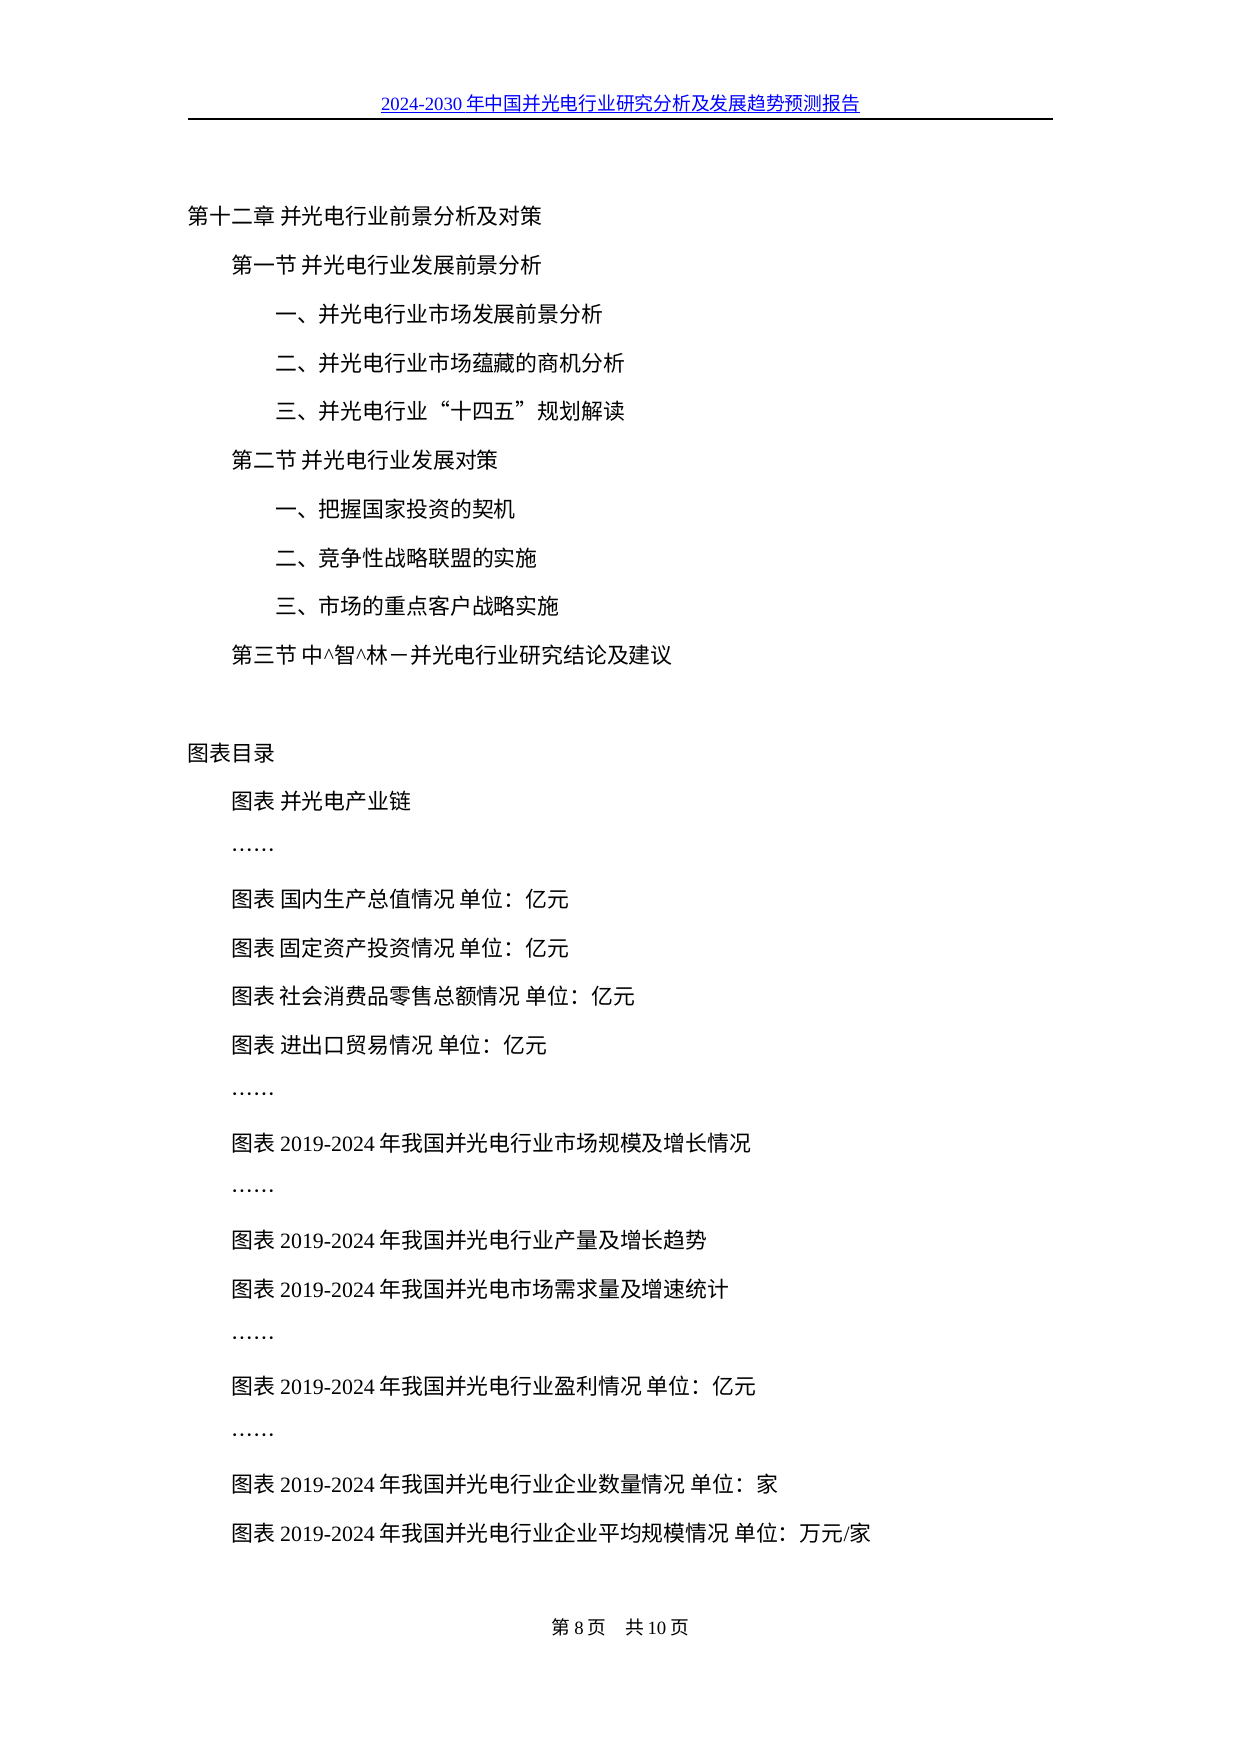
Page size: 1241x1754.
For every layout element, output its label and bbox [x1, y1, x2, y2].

text [187, 150, 1053, 1548]
